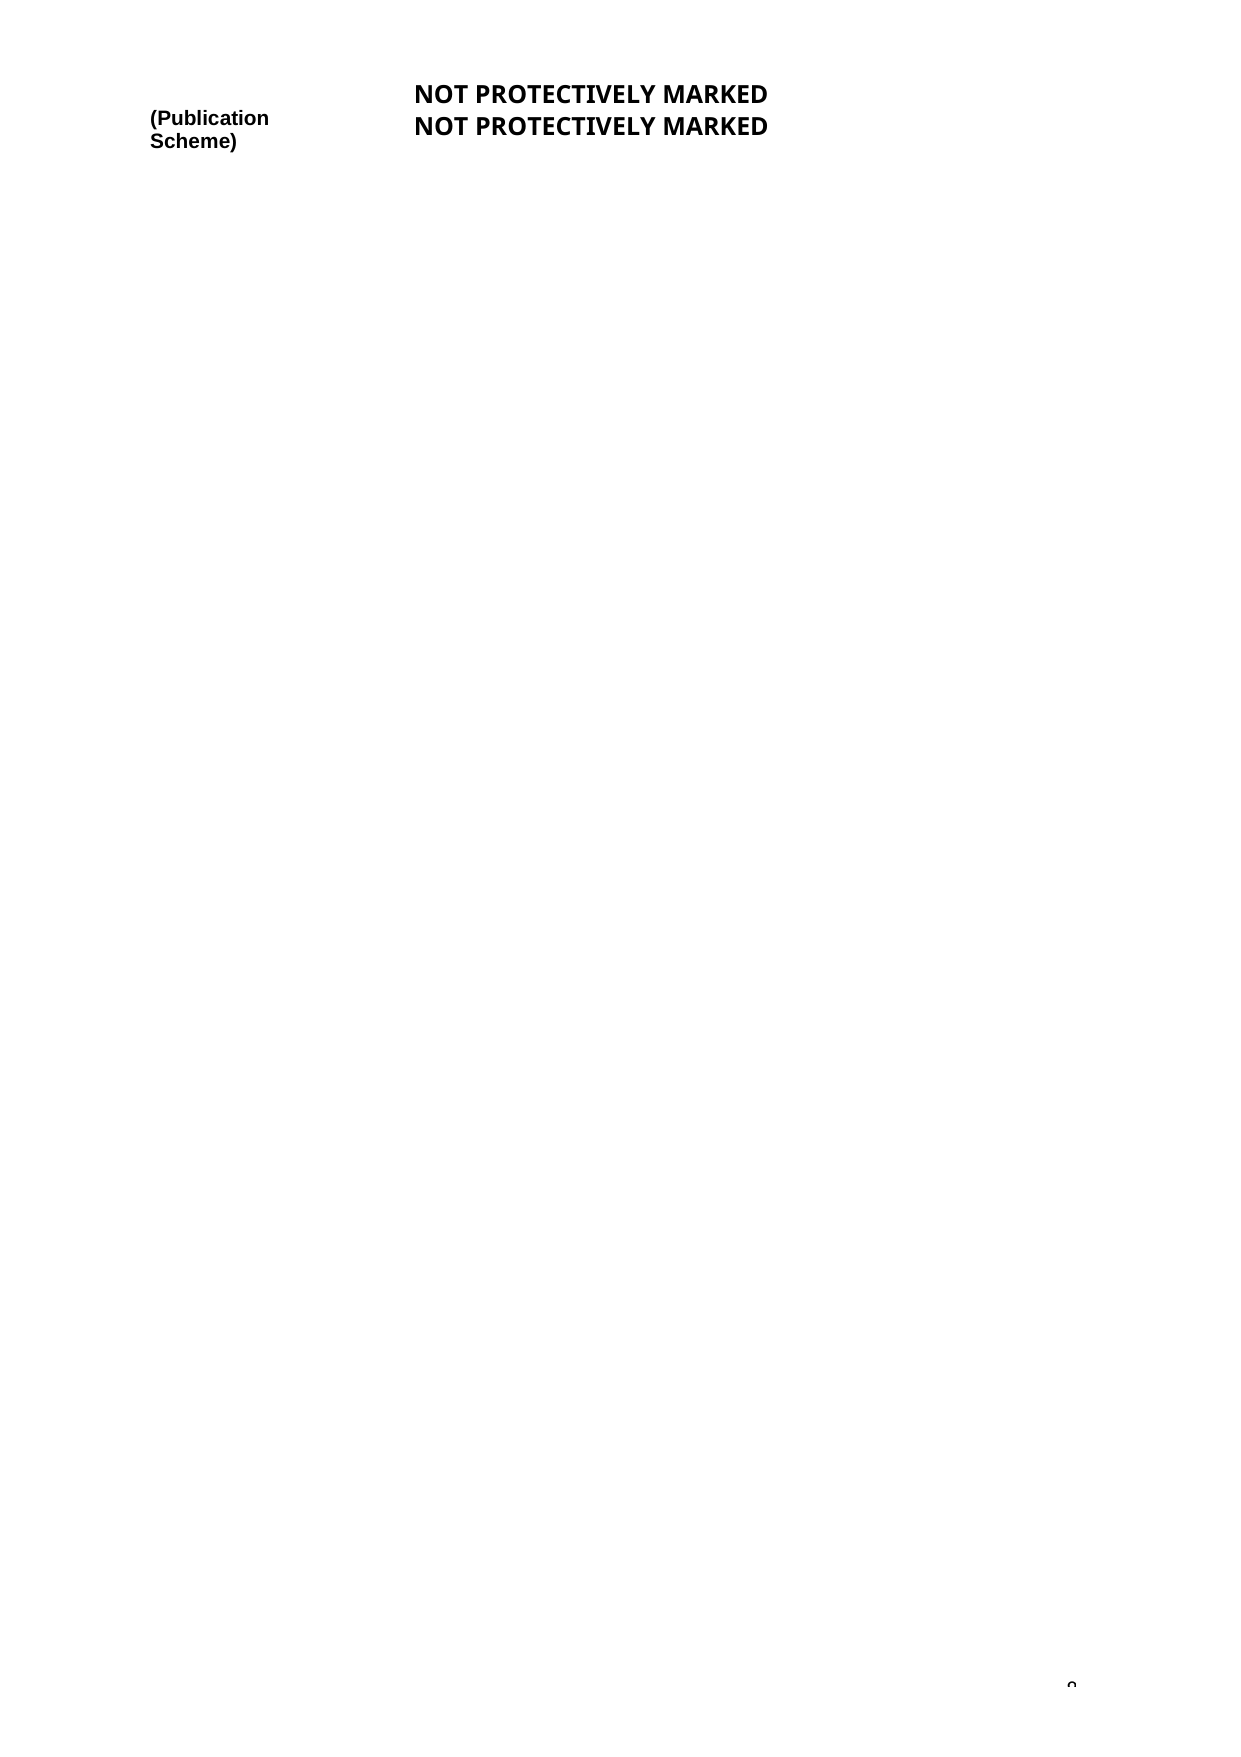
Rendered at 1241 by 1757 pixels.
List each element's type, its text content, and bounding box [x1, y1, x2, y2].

text (Publication Scheme) [150, 106, 362, 154]
subtitle NOT PROTECTIVELY MARKED [414, 109, 1096, 143]
